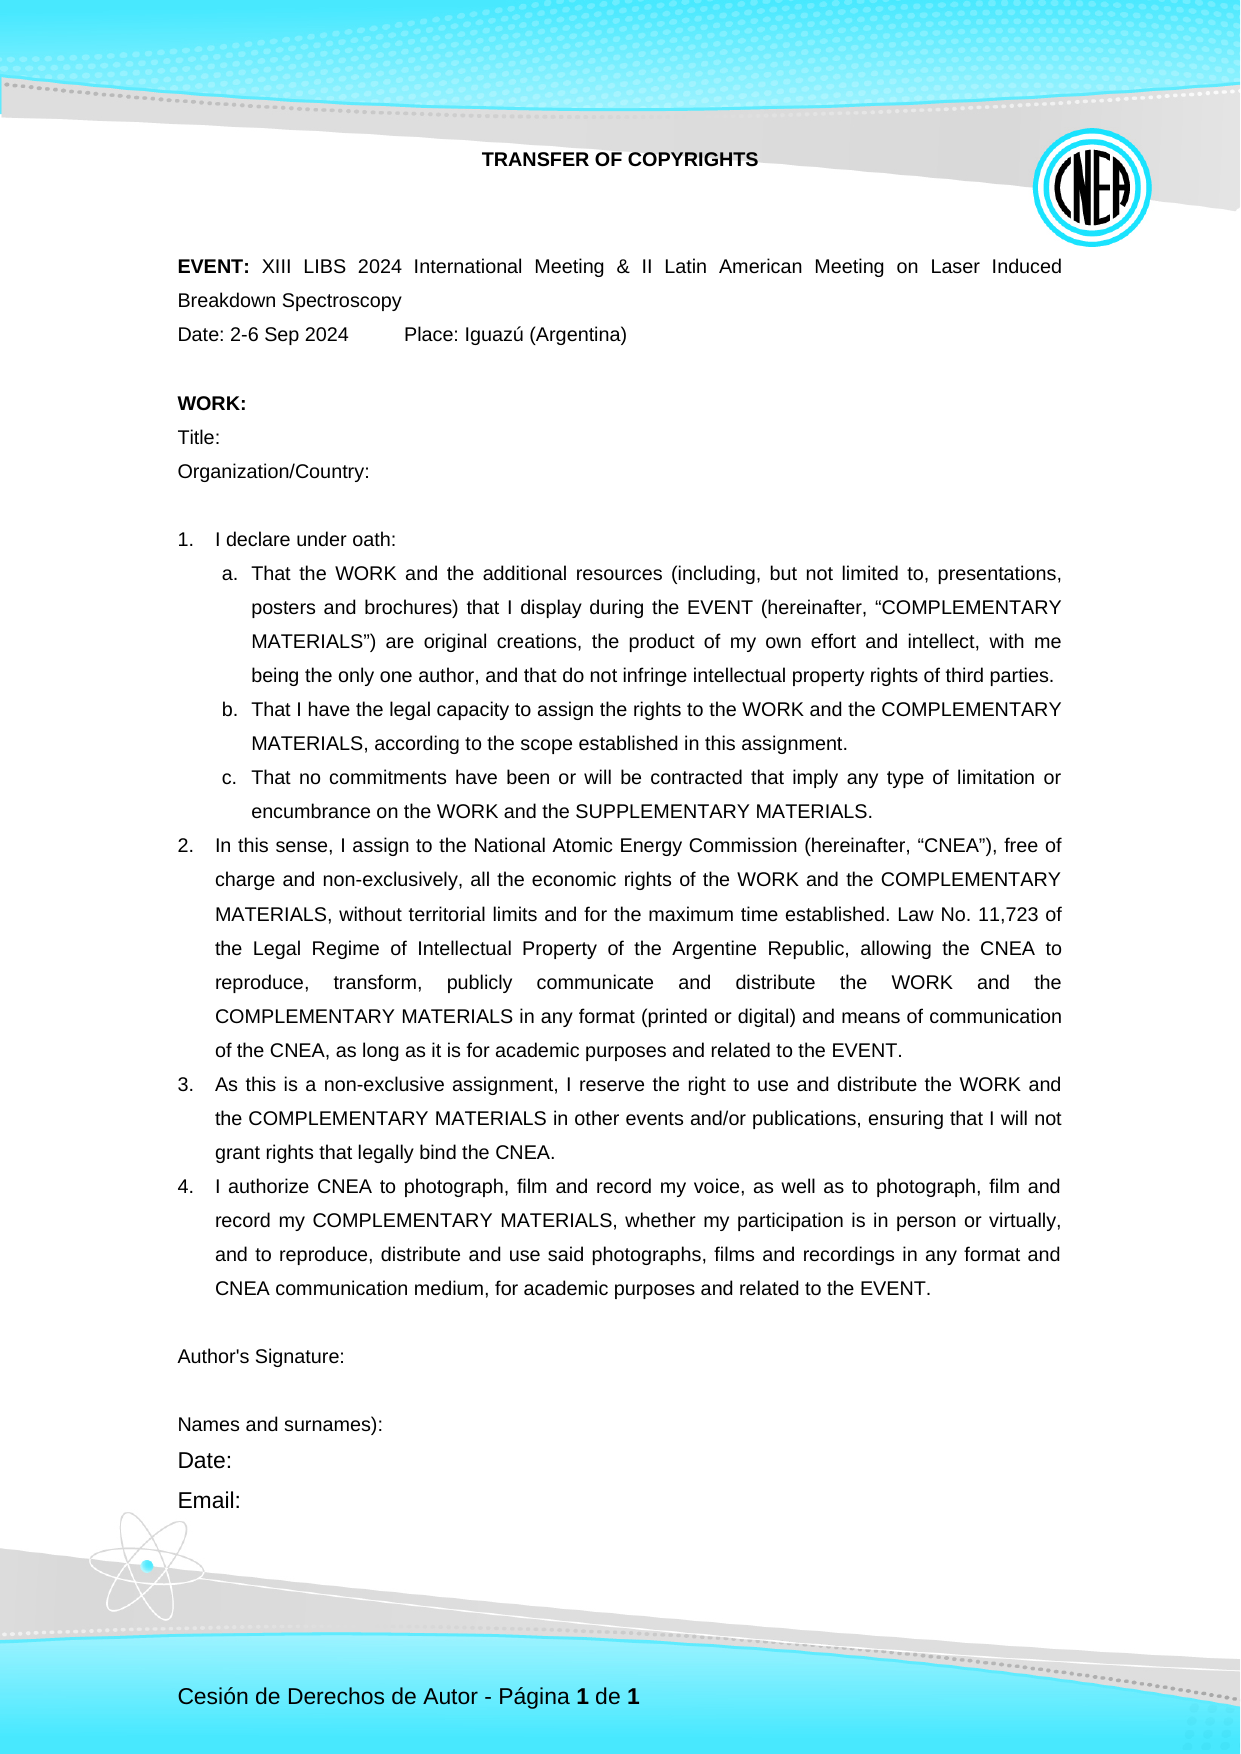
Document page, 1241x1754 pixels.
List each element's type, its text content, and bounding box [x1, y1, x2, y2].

list That the WORK and the additional resources (including, but not limited to, presentations, posters and brochures) that I display during the EVENT (hereinafter, “COMPLEMENTARY MATERIALS”) are original creations, the product of my own effort and intellect, with me being the only one author, and that do not infringe intellectual property rights of third parties. [222, 562, 1063, 687]
text EVENT: XIII LIBS 2024 International Meeting & II Latin American Meeting on Laser Induced Breakdown Spectroscopy [177, 255, 1063, 312]
text Organization/Country: [177, 459, 1063, 482]
text Names and surnames): [177, 1413, 1063, 1436]
list I authorize CNEA to photograph, film and record my voice, as well as to photograph, film and record my COMPLEMENTARY MATERIALS, whether my participation is in person or virtually, and to reproduce, distribute and use said photographs, films and recordings in any format and CNEA communication medium, for academic purposes and related to the EVENT. [177, 1175, 1063, 1300]
list That I have the legal capacity to assign the rights to the WORK and the COMPLEMENTARY MATERIALS, according to the scope established in this assignment. [222, 698, 1063, 755]
text Date: 2-6 Sep 2024 Place: Iguazú (Argentina) [177, 323, 1063, 346]
text Date: [177, 1447, 1063, 1474]
text Author's Signature: [177, 1345, 1063, 1368]
list That no commitments have been or will be contracted that imply any type of limitation or encumbrance on the WORK and the SUPPLEMENTARY MATERIALS. [222, 766, 1063, 823]
text TRANSFER OF COPYRIGHTS [177, 148, 1063, 170]
text WORK: [177, 391, 1063, 414]
list I declare under oath: [177, 528, 1063, 550]
picture [0, 0, 1241, 1754]
list In this sense, I assign to the National Atomic Energy Commission (hereinafter, “CNEA”), free of charge and non-exclusively, all the economic rights of the WORK and the COMPLEMENTARY MATERIALS, without territorial limits and for the maximum time established. Law No. 11,723 of the Legal Regime of Intellectual Property of the Argentine Republic, allowing the CNEA to reproduce, transform, publicly communicate and distribute the WORK and the COMPLEMENTARY MATERIALS in any format (printed or digital) and means of communication of the CNEA, as long as it is for academic purposes and related to the EVENT. [177, 834, 1063, 1061]
list As this is a non-exclusive assignment, I reserve the right to use and distribute the WORK and the COMPLEMENTARY MATERIALS in other events and/or publications, ensuring that I will not grant rights that legally bind the CNEA. [177, 1073, 1063, 1163]
text Email: [177, 1487, 1063, 1513]
text Title: [177, 426, 1063, 448]
